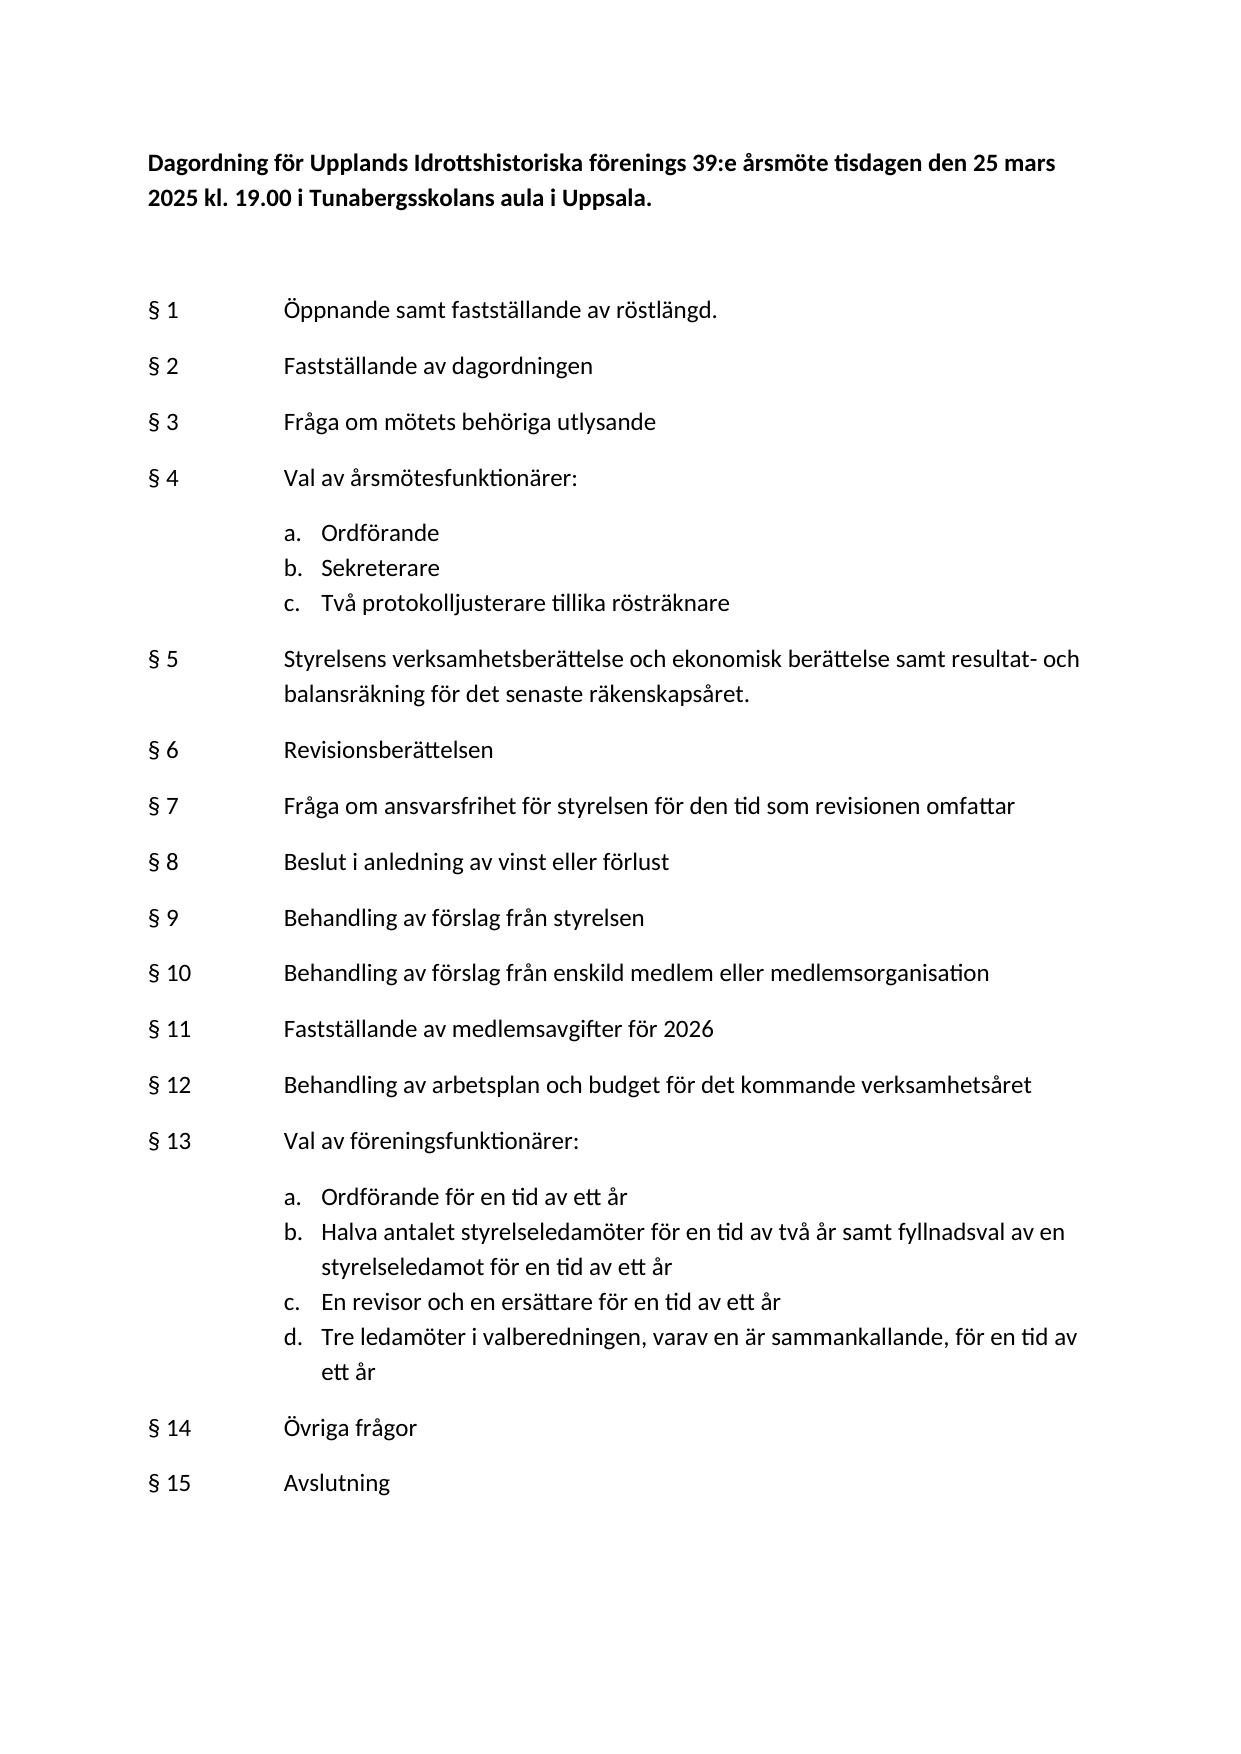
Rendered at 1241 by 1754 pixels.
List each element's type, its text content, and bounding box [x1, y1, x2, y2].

list En revisor och en ersättare för en tid av ett år [283, 1286, 1093, 1316]
text § 11 Fastställande av medlemsavgifter för 2026 [148, 1013, 1093, 1044]
text Dagordning för Upplands Idrottshistoriska förenings 39:e årsmöte tisdagen den 25 mars 2025 kl. 19.00 i Tunabergsskolans aula i Uppsala. [148, 148, 1093, 213]
text § 5 Styrelsens verksamhetsberättelse och ekonomisk berättelse samt resultat- och balansräkning för det senaste räkenskapsåret. [148, 643, 1093, 709]
list Sekreterare [283, 553, 1093, 583]
list Tre ledamöter i valberedningen, varav en är sammankallande, för en tid av ett år [283, 1321, 1093, 1386]
text § 14 Övriga frågor [148, 1412, 1093, 1442]
text § 2 Fastställande av dagordningen [148, 350, 1093, 381]
text § 10 Behandling av förslag från enskild medlem eller medlemsorganisation [148, 958, 1093, 988]
text § 8 Beslut i anledning av vinst eller förlust [148, 846, 1093, 876]
text § 9 Behandling av förslag från styrelsen [148, 902, 1093, 932]
text § 1 Öppnande samt fastställande av röstlängd. [148, 294, 1093, 325]
list Halva antalet styrelseledamöter för en tid av två år samt fyllnadsval av en styrelseledamot för en tid av ett år [283, 1216, 1093, 1281]
text § 12 Behandling av arbetsplan och budget för det kommande verksamhetsåret [148, 1069, 1093, 1100]
text § 6 Revisionsberättelsen [148, 734, 1093, 765]
list Två protokolljusterare tillika rösträknare [283, 588, 1093, 618]
text § 13 Val av föreningsfunktionärer: [148, 1125, 1093, 1156]
text § 4 Val av årsmötesfunktionärer: [148, 462, 1093, 492]
text § 15 Avslutning [148, 1468, 1093, 1498]
list Ordförande [283, 518, 1093, 548]
text § 7 Fråga om ansvarsfrihet för styrelsen för den tid som revisionen omfattar [148, 790, 1093, 821]
text § 3 Fråga om mötets behöriga utlysande [148, 406, 1093, 436]
list Ordförande för en tid av ett år [283, 1181, 1093, 1211]
